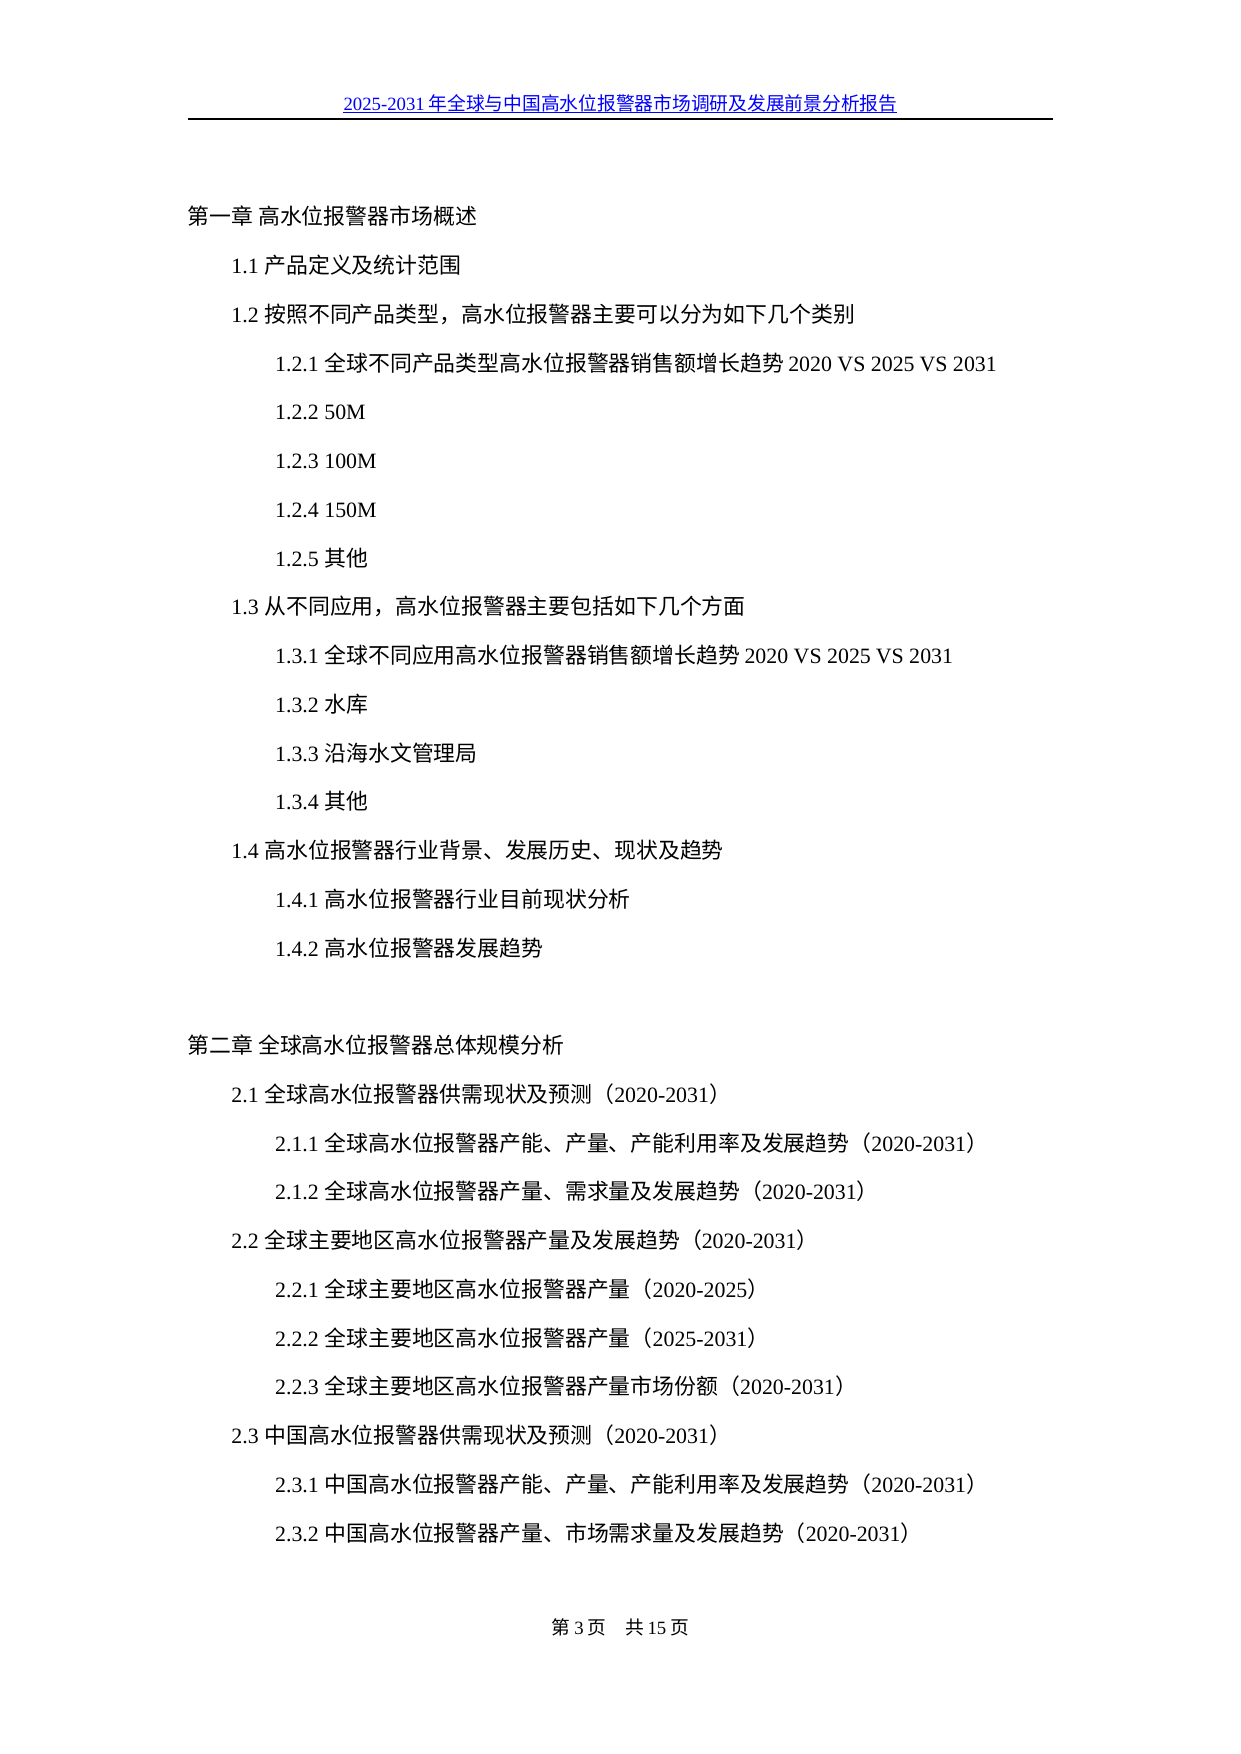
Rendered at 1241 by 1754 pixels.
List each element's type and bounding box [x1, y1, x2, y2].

text [187, 150, 1053, 1548]
